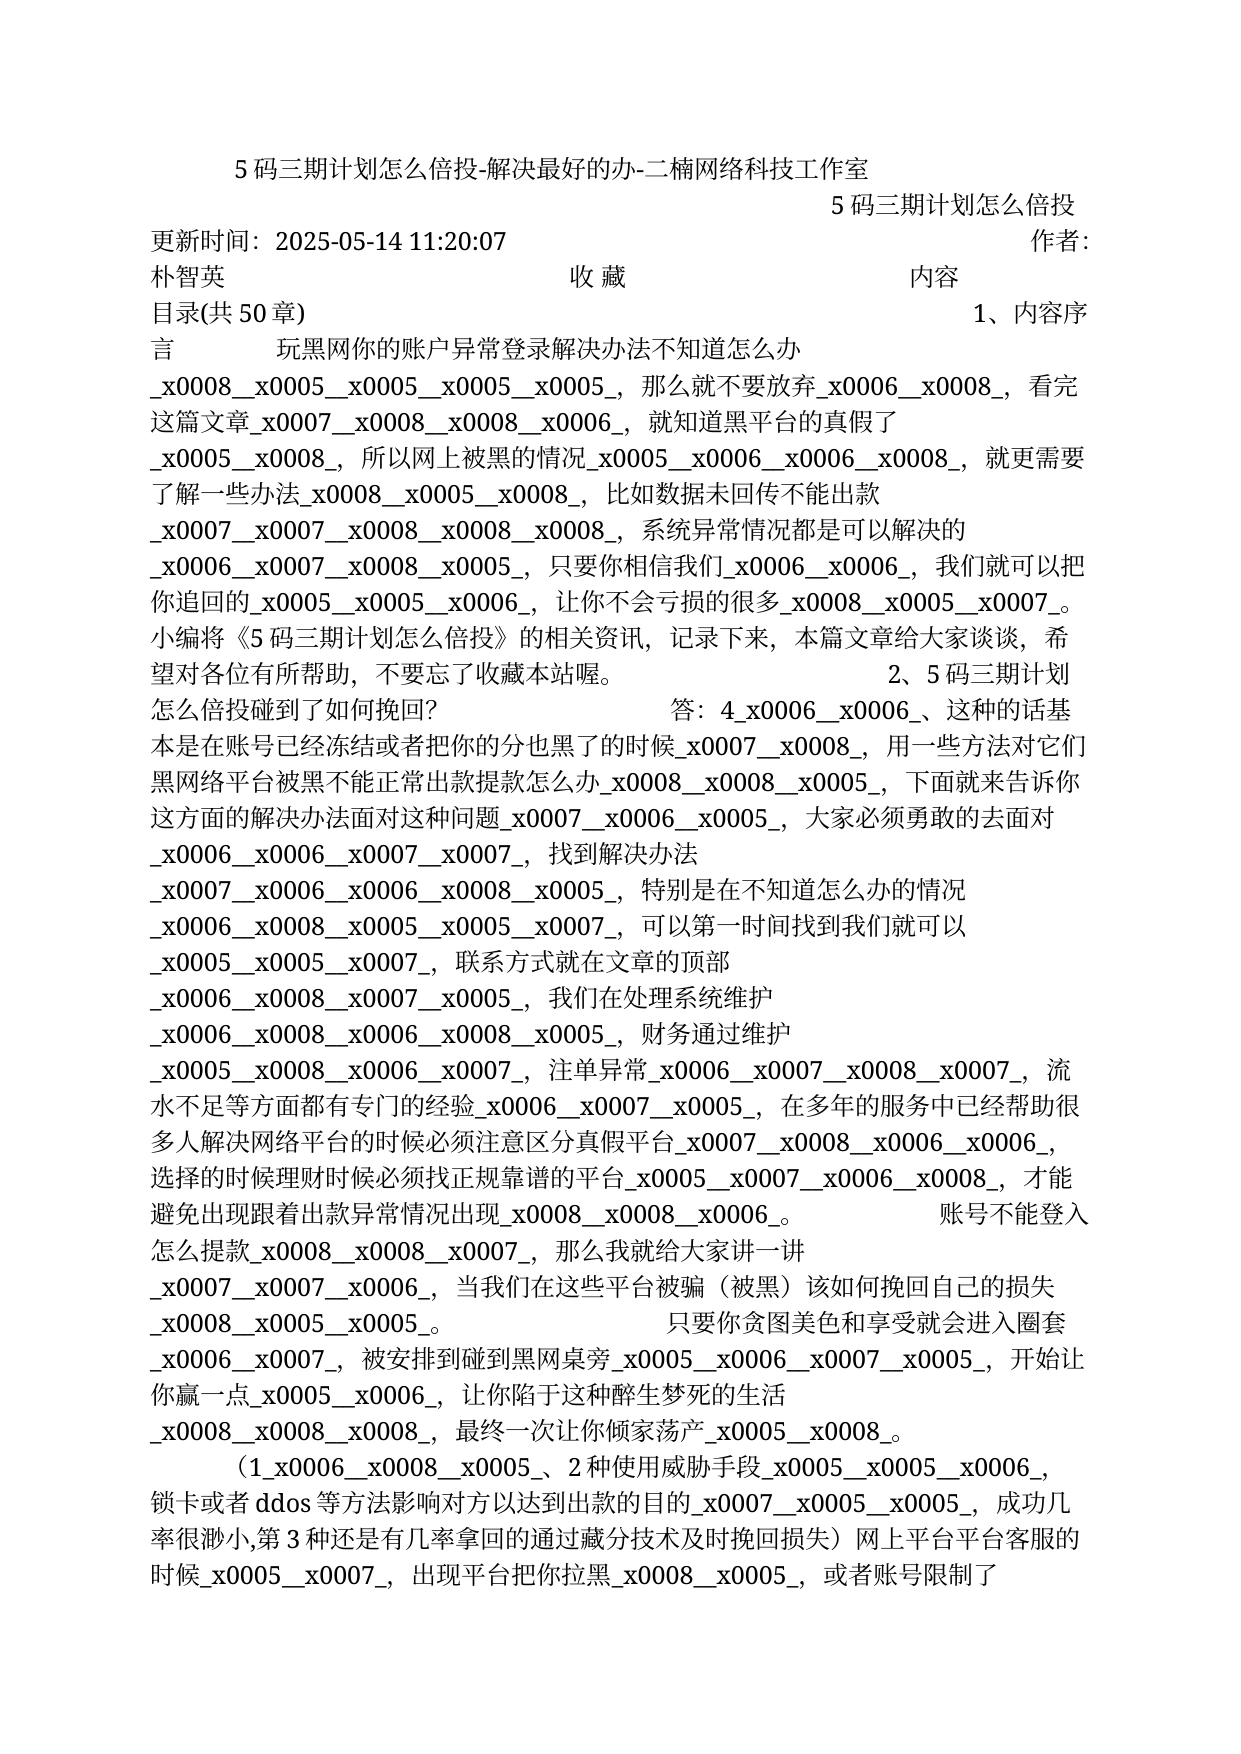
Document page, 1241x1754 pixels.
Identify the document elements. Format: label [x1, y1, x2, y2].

text [150, 150, 1090, 1592]
